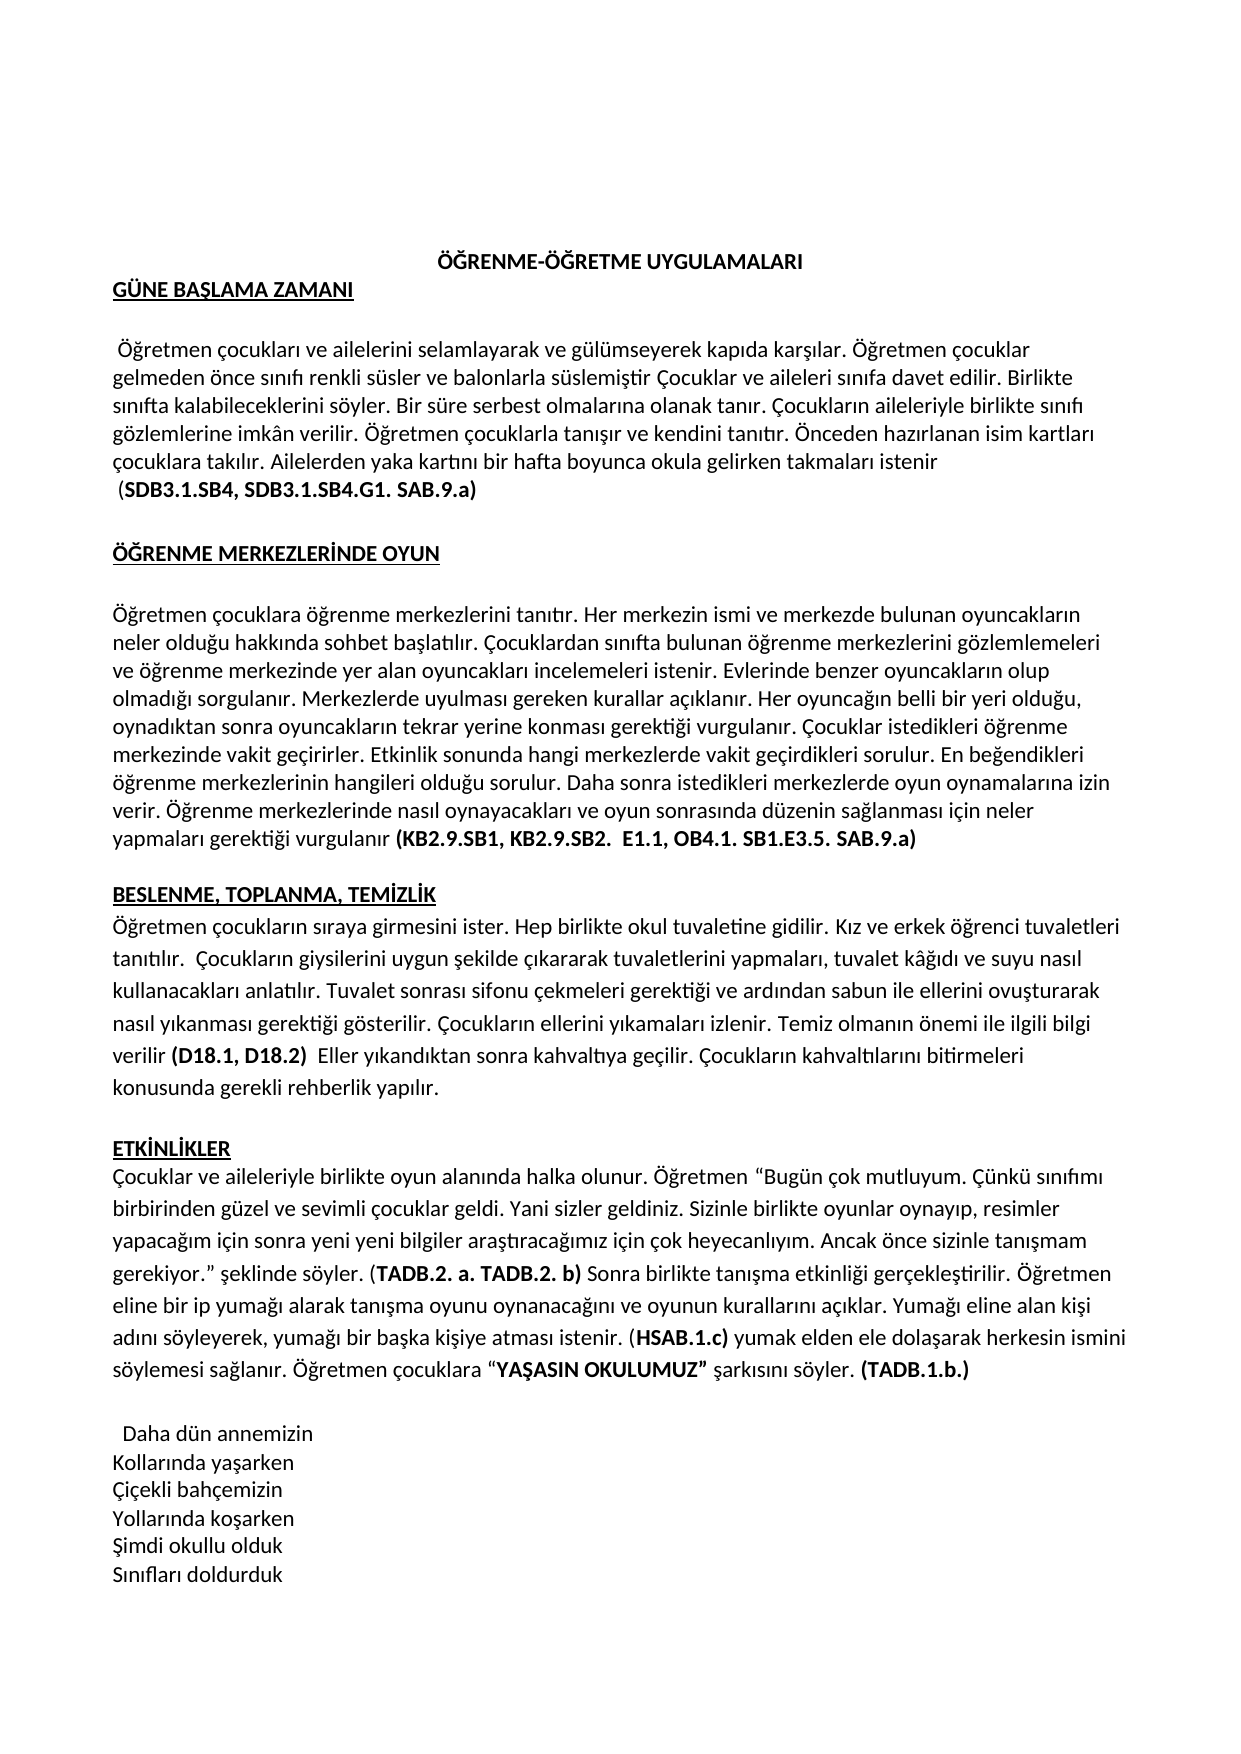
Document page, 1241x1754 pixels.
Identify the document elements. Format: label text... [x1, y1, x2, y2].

text ÖĞRENME MERKEZLERİNDE OYUN [112, 539, 1128, 568]
text Öğretmen çocukların sıraya girmesini ister. Hep birlikte okul tuvaletine gidilir. Kız ve erkek öğrenci tuvaletleri tanıtılır. Çocukların giysilerini uygun şekilde çıkararak tuvaletlerini yapmaları, tuvalet kâğıdı ve suyu nasıl kullanacakları anlatılır. Tuvalet sonrası sifonu çekmeleri gerektiği ve ardından sabun ile ellerini ovuşturarak nasıl yıkanması gerektiği gösterilir. Çocukların ellerini yıkamaları izlenir. Temiz olmanın önemi ile ilgili bilgi verilir (D18.1, D18.2) Eller yıkandıktan sonra kahvaltıya geçilir. Çocukların kahvaltılarını bitirmeleri konusunda gerekli rehberlik yapılır. [112, 912, 1128, 1101]
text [112, 1532, 1128, 1588]
text BESLENME, TOPLANMA, TEMİZLİK [112, 880, 1128, 908]
text Öğretmen çocuklara öğrenme merkezlerini tanıtır. Her merkezin ismi ve merkezde bulunan oyuncakların neler olduğu hakkında sohbet başlatılır. Çocuklardan sınıfta bulunan öğrenme merkezlerini gözlemlemeleri ve öğrenme merkezinde yer alan oyuncakları incelemeleri istenir. Evlerinde benzer oyuncakların olup olmadığı sorgulanır. Merkezlerde uyulması gereken kurallar açıklanır. Her oyuncağın belli bir yeri olduğu, oynadıktan sonra oyuncakların tekrar yerine konması gerektiği vurgulanır. Çocuklar istedikleri öğrenme merkezinde vakit geçirirler. Etkinlik sonunda hangi merkezlerde vakit geçirdikleri sorulur. En beğendikleri öğrenme merkezlerinin hangileri olduğu sorulur. Daha sonra istedikleri merkezlerde oyun oynamalarına izin verir. Öğrenme merkezlerinde nasıl oynayacakları ve oyun sonrasında düzenin sağlanması için neler yapmaları gerektiği vurgulanır (KB2.9.SB1, KB2.9.SB2. E1.1, OB4.1. SB1.E3.5. SAB.9.a) [112, 600, 1128, 852]
text ÖĞRENME-ÖĞRETME UYGULAMALARI [112, 247, 1128, 275]
text Daha dün annemizin Kollarında yaşarken Çiçekli bahçemizin Yollarında koşarken [112, 1419, 1128, 1532]
text ETKİNLİKLER [112, 1134, 1128, 1162]
text Öğretmen çocukları ve ailelerini selamlayarak ve gülümseyerek kapıda karşılar. Öğretmen çocuklar gelmeden önce sınıfı renkli süsler ve balonlarla süslemiştir Çocuklar ve aileleri sınıfa davet edilir. Birlikte sınıfta kalabileceklerini söyler. Bir süre serbest olmalarına olanak tanır. Çocukların aileleriyle birlikte sınıfı gözlemlerine imkân verilir. Öğretmen çocuklarla tanışır ve kendini tanıtır. Önceden hazırlanan isim kartları çocuklara takılır. Ailelerden yaka kartını bir hafta boyunca okula gelirken takmaları istenir [112, 335, 1128, 475]
text (SDB3.1.SB4, SDB3.1.SB4.G1. SAB.9.a) [112, 475, 1128, 503]
text Çocuklar ve aileleriyle birlikte oyun alanında halka olunur. Öğretmen “Bugün çok mutluyum. Çünkü sınıfımı birbirinden güzel ve sevimli çocuklar geldi. Yani sizler geldiniz. Sizinle birlikte oyunlar oynayıp, resimler yapacağım için sonra yeni yeni bilgiler araştıracağımız için çok heyecanlıyım. Ancak önce sizinle tanışmam gerekiyor.” şeklinde söyler. (TADB.2. a. TADB.2. b) Sonra birlikte tanışma etkinliği gerçekleştirilir. Öğretmen eline bir ip yumağı alarak tanışma oyunu oynanacağını ve oyunun kurallarını açıklar. Yumağı eline alan kişi adını söyleyerek, yumağı bir başka kişiye atması istenir. (HSAB.1.c) yumak elden ele dolaşarak herkesin ismini söylemesi sağlanır. Öğretmen çocuklara “YAŞASIN OKULUMUZ” şarkısını söyler. (TADB.1.b.) [112, 1162, 1128, 1383]
text GÜNE BAŞLAMA ZAMANI [112, 275, 1128, 303]
